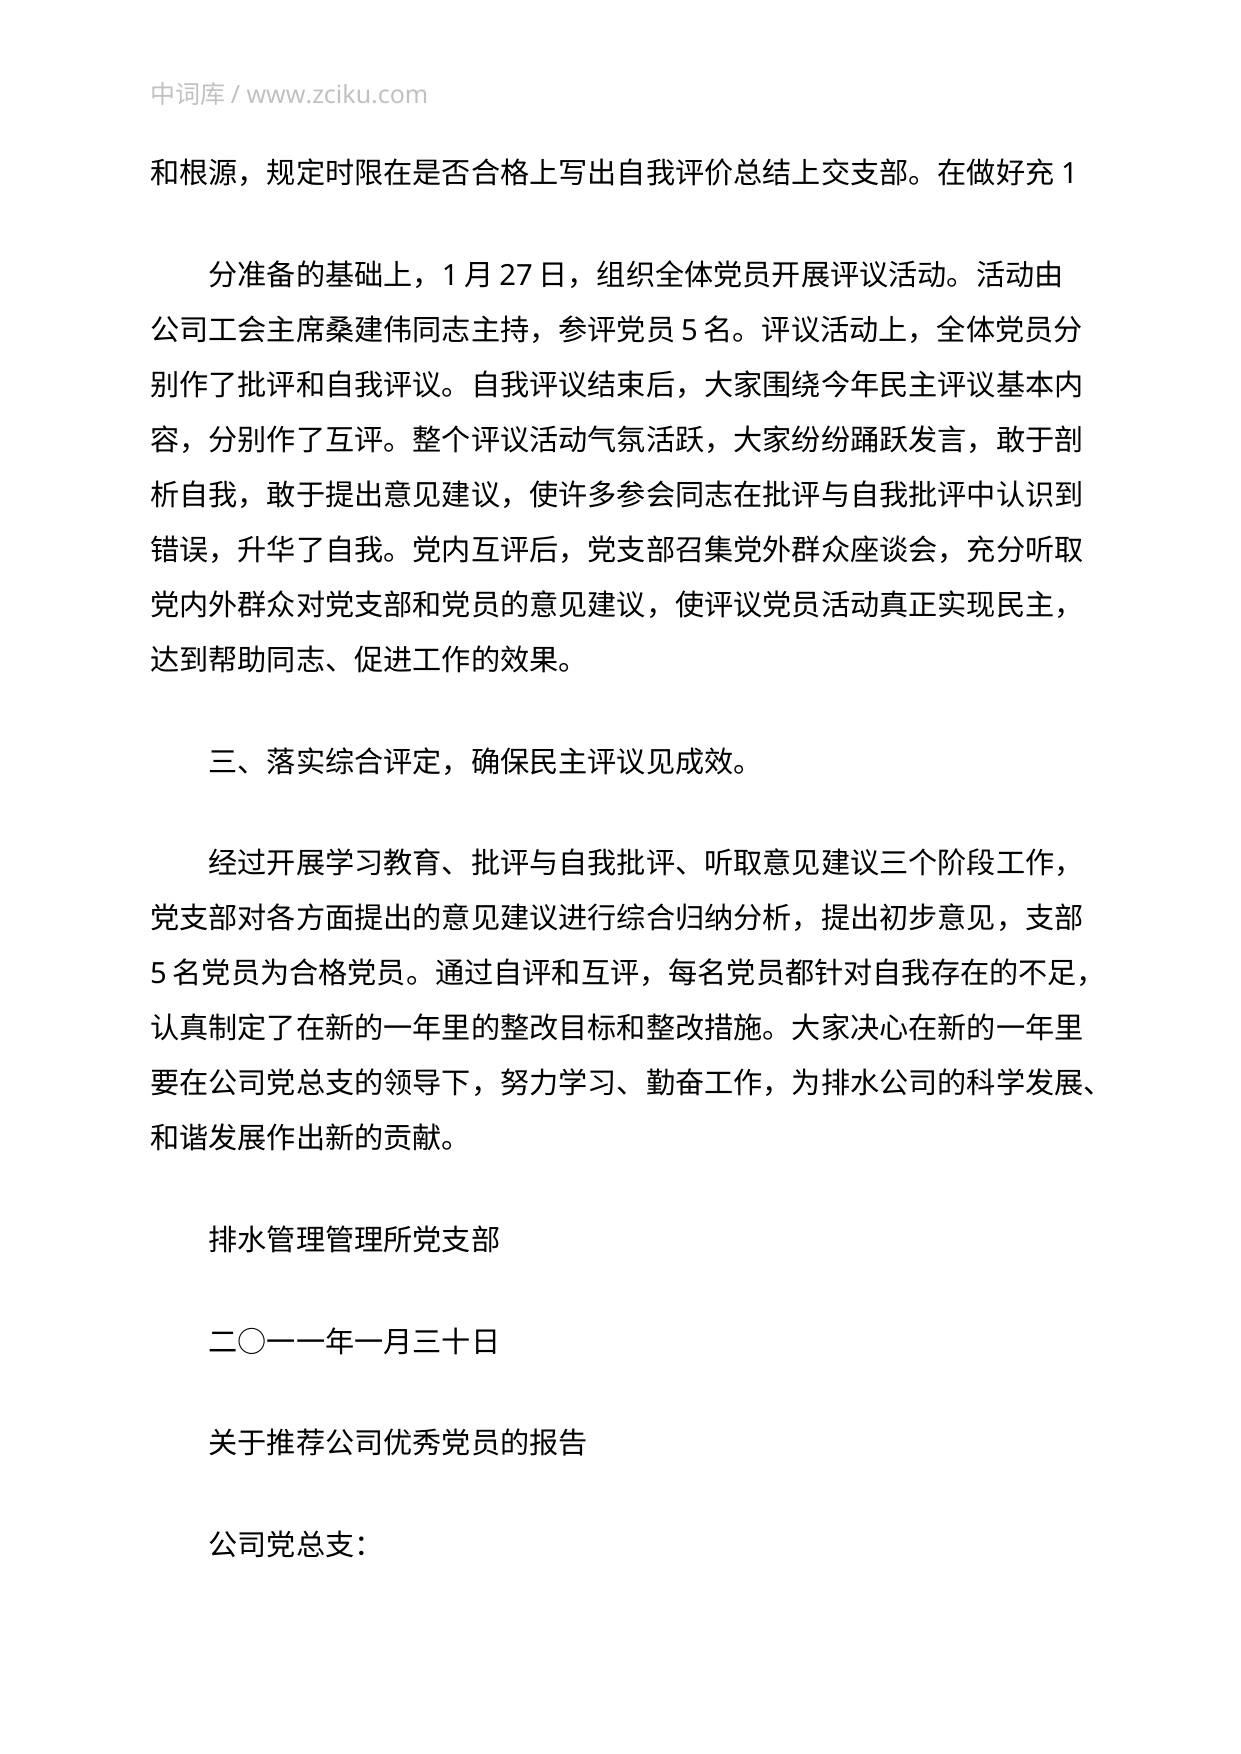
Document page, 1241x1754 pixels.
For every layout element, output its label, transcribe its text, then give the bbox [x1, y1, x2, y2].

text 公司党总支： [150, 1522, 1090, 1564]
text 关于推荐公司优秀党员的报告 [150, 1420, 1090, 1462]
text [150, 150, 1090, 192]
text 分准备的基础上，1月27日，组织全体党员开展评议活动。活动由公司工会主席桑建伟同志主持，参评党员5名。评议活动上，全体党员分别作了批评和自我评议。自我评议结束后，大家围绕今年民主评议基本内容，分别作了互评。整个评议活动气氛活跃，大家纷纷踊跃发言，敢于剖析自我，敢于提出意见建议，使许多参会同志在批评与自我批评中认识到错误，升华了自我。党内互评后，党支部召集党外群众座谈会，充分听取党内外群众对党支部和党员的意见建议，使评议党员活动真正实现民主，达到帮助同志、促进工作的效果。 [150, 252, 1090, 679]
text 二○一一年一月三十日 [150, 1318, 1090, 1360]
text 经过开展学习教育、批评与自我批评、听取意见建议三个阶段工作，党支部对各方面提出的意见建议进行综合归纳分析，提出初步意见，支部5名党员为合格党员。通过自评和互评，每名党员都针对自我存在的不足，认真制定了在新的一年里的整改目标和整改措施。大家决心在新的一年里要在公司党总支的领导下，努力学习、勤奋工作，为排水公司的科学发展、和谐发展作出新的贡献。 [150, 840, 1090, 1157]
text 三、落实综合评定，确保民主评议见成效。 [150, 738, 1090, 781]
text 排水管理管理所党支部 [150, 1216, 1090, 1259]
